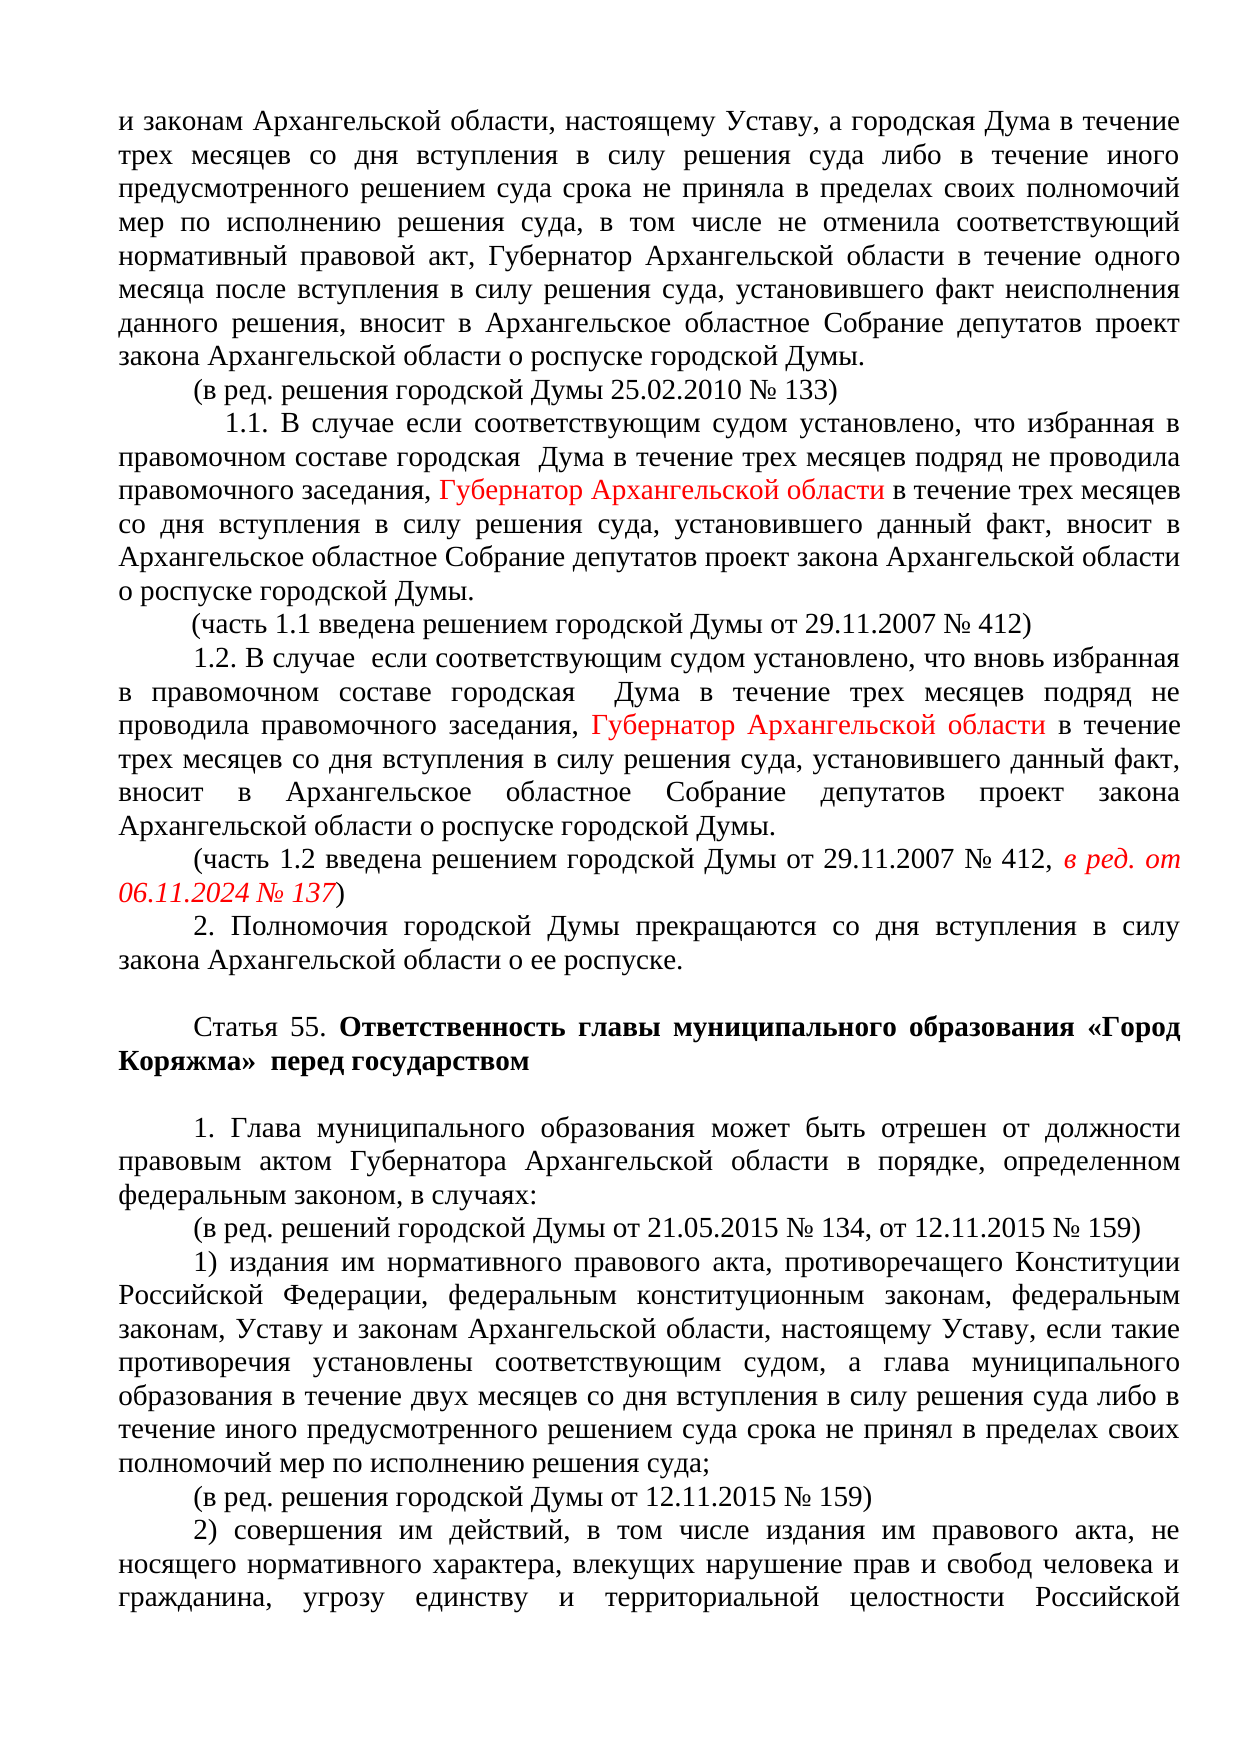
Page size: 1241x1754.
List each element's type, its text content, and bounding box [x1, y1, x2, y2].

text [118, 103, 1181, 372]
text (в ред. решения городской Думы 25.02.2010 № 133) [118, 372, 1181, 405]
text (часть 1.2 введена решением городской Думы от 29.11.2007 № 412, в ред. от 06.11.2024 № 137) [118, 841, 1181, 908]
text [118, 1512, 1181, 1613]
text (в ред. решений городской Думы от 21.05.2015 № 134, от 12.11.2015 № 159) [118, 1210, 1181, 1244]
text 2. Полномочия городской Думы прекращаются со дня вступления в силу закона Архангельской области о ее роспуске. [118, 908, 1181, 976]
text 1. Глава муниципального образования может быть отрешен от должности правовым актом Губернатора Архангельской области в порядке, определенном федеральным законом, в случаях: [118, 1110, 1181, 1210]
text (в ред. решения городской Думы от 12.11.2015 № 159) [118, 1479, 1181, 1512]
text (часть 1.1 введена решением городской Думы от 29.11.2007 № 412) [118, 607, 1181, 640]
text 1.2. В случае если соответствующим судом установлено, что вновь избранная в правомочном составе городская Дума в течение трех месяцев подряд не проводила правомочного заседания, Губернатор Архангельской области в течение трех месяцев со дня вступления в силу решения суда, установившего данный факт, вносит в Архангельское областное Собрание депутатов проект закона Архангельской области о роспуске городской Думы. [118, 640, 1181, 841]
text 1) издания им нормативного правового акта, противоречащего Конституции Российской Федерации, федеральным конституционным законам, федеральным законам, Уставу и законам Архангельской области, настоящему Уставу, если такие противоречия установлены соответствующим судом, а глава муниципального образования в течение двух месяцев со дня вступления в силу решения суда либо в течение иного предусмотренного решением суда срока не принял в пределах своих полномочий мер по исполнению решения суда; [118, 1244, 1181, 1479]
text 1.1. В случае если соответствующим судом установлено, что избранная в правомочном составе городская Дума в течение трех месяцев подряд не проводила правомочного заседания, Губернатор Архангельской области в течение трех месяцев со дня вступления в силу решения суда, установившего данный факт, вносит в Архангельское областное Собрание депутатов проект закона Архангельской области о роспуске городской Думы. [118, 405, 1181, 607]
text Статья 55. Ответственность главы муниципального образования «Город Коряжма» перед государством [118, 1009, 1181, 1076]
